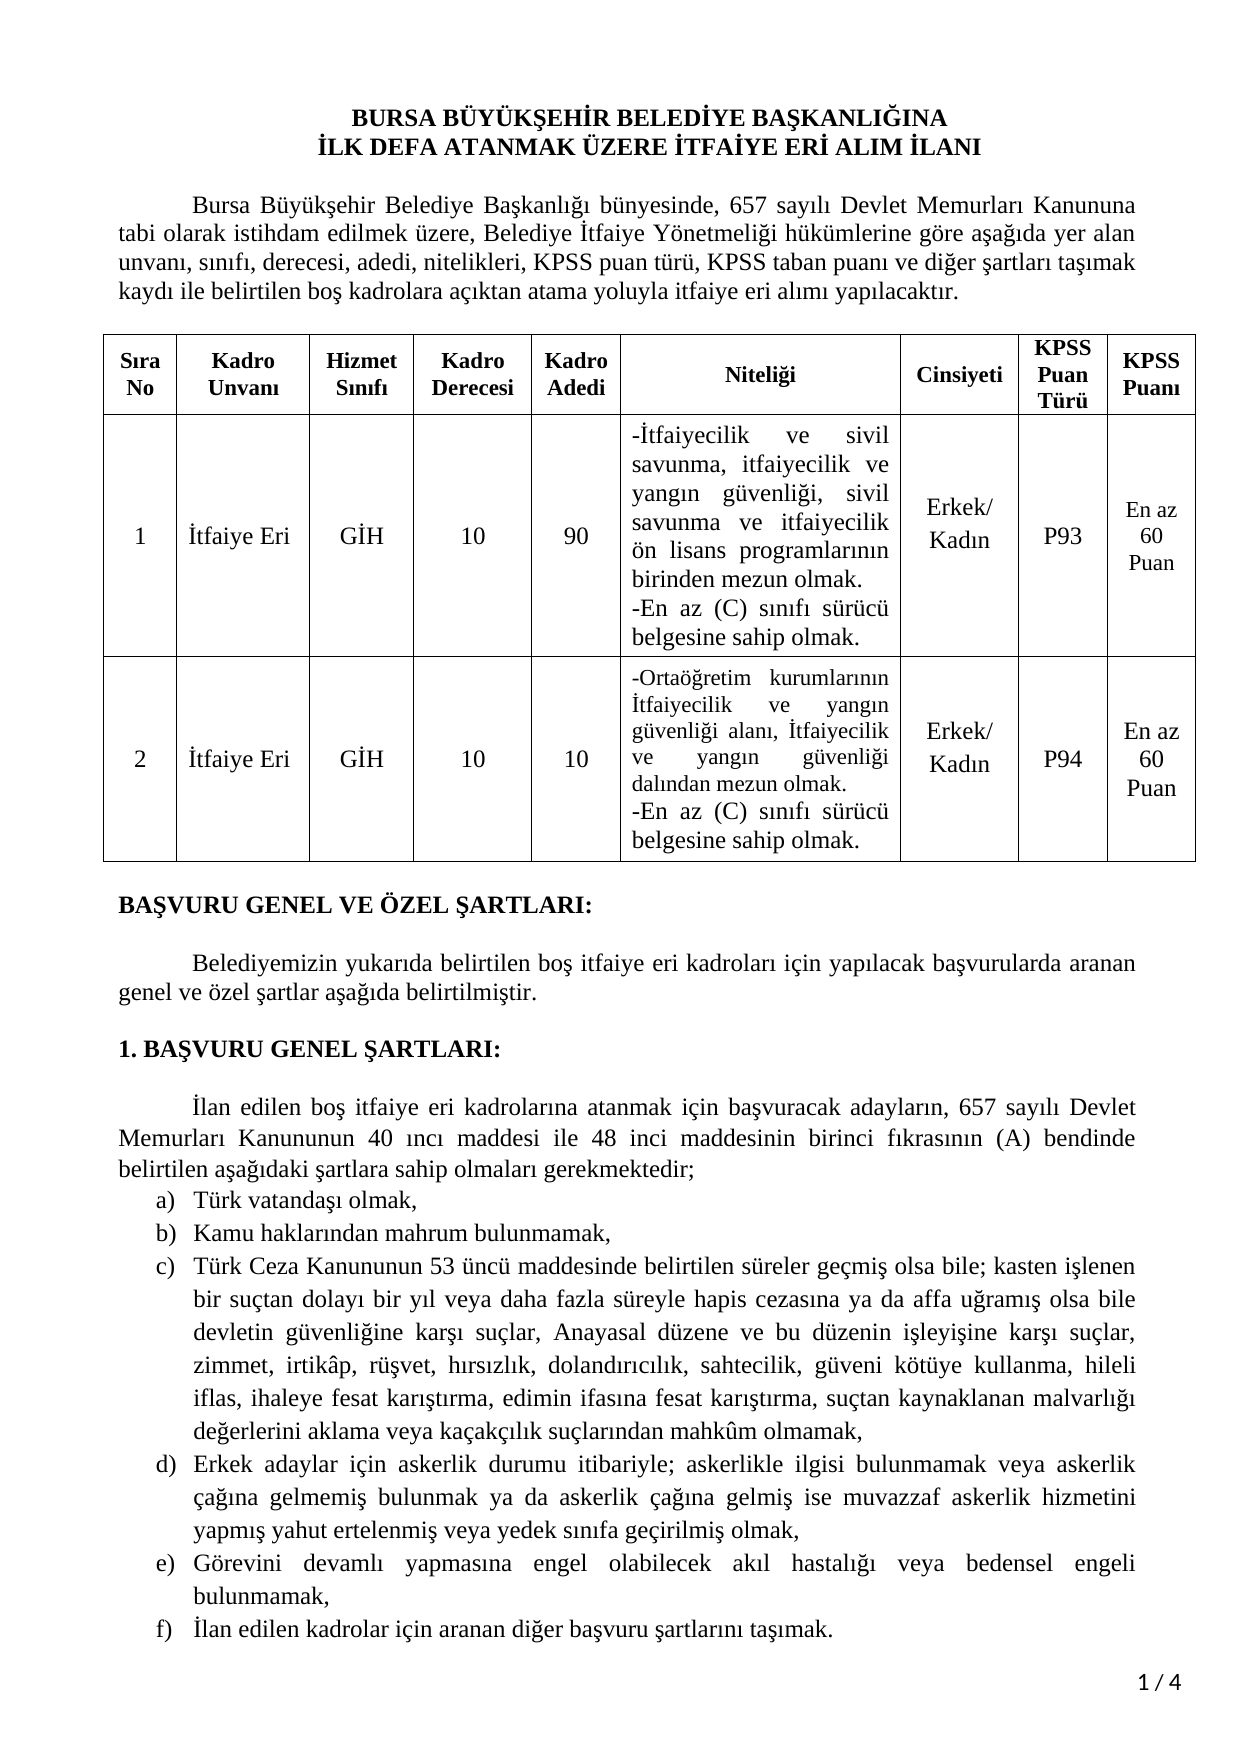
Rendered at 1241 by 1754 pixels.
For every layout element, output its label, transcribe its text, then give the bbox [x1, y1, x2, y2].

list Görevini devamlı yapmasına engel olabilecek akıl hastalığı veya bedensel engeli bulunmamak, [156, 1548, 1137, 1610]
list Türk Ceza Kanununun 53 üncü maddesinde belirtilen süreler geçmiş olsa bile; kasten işlenen bir suçtan dolayı bir yıl veya daha fazla süreyle hapis cezasına ya da affa uğramış olsa bile devletin güvenliğine karşı suçlar, Anayasal düzene ve bu düzenin işleyişine karşı suçlar, zimmet, irtikâp, rüşvet, hırsızlık, dolandırıcılık, sahtecilik, güveni kötüye kullanma, hileli iflas, ihaleye fesat karıştırma, edimin ifasına fesat karıştırma, suçtan kaynaklanan malvarlığı değerlerini aklama veya kaçakçılık suçlarından mahkûm olmamak, [156, 1251, 1137, 1445]
table_header Kadro Unvanı [177, 335, 309, 413]
text İLK DEFA ATANMAK ÜZERE İTFAİYE ERİ ALIM İLANI [118, 132, 1181, 161]
table_cell GİH [310, 657, 413, 861]
table_cell Erkek/ Kadın [901, 657, 1018, 861]
table_cell GİH [310, 415, 413, 656]
table_cell En az 60 Puan [1108, 657, 1195, 861]
text İlan edilen boş itfaiye eri kadrolarına atanmak için başvuracak adayların, 657 sayılı Devlet Memurları Kanununun 40 ıncı maddesi ile 48 inci maddesinin birinci fıkrasının (A) bendinde belirtilen aşağıdaki şartlara sahip olmaları gerekmektedir; [118, 1092, 1137, 1183]
table_cell 10 [414, 657, 531, 861]
table_cell İtfaiye Eri [177, 657, 309, 861]
table_cell En az 60 Puan [1108, 415, 1195, 656]
table_header Hizmet Sınıfı [310, 335, 413, 413]
table_header Kadro Derecesi [414, 335, 531, 413]
list Erkek adaylar için askerlik durumu itibariyle; askerlikle ilgisi bulunmamak veya askerlik çağına gelmemiş bulunmak ya da askerlik çağına gelmiş ise muvazzaf askerlik hizmetini yapmış yahut ertelenmiş veya yedek sınıfa geçirilmiş olmak, [156, 1449, 1137, 1544]
text Belediyemizin yukarıda belirtilen boş itfaiye eri kadroları için yapılacak başvurularda aranan genel ve özel şartlar aşağıda belirtilmiştir. [118, 948, 1137, 1006]
list Kamu haklarından mahrum bulunmamak, [156, 1218, 1137, 1247]
table_cell Erkek/ Kadın [901, 415, 1018, 656]
table_header Niteliği [621, 335, 900, 413]
table_cell 10 [414, 415, 531, 656]
table_header KPSS Puanı [1108, 335, 1195, 413]
text 1. BAŞVURU GENEL ŞARTLARI: [118, 1034, 1137, 1063]
table_cell İtfaiye Eri [177, 415, 309, 656]
table_cell -Ortaöğretim kurumlarının İtfaiyecilik ve yangın güvenliği alanı, İtfaiyecilik ve yangın güvenliği dalından mezun olmak. -En az (C) sınıfı sürücü belgesine sahip olmak. [621, 657, 900, 861]
text BURSA BÜYÜKŞEHİR BELEDİYE BAŞKANLIĞINA [118, 103, 1181, 132]
table_cell 10 [532, 657, 620, 861]
table_cell 2 [104, 657, 176, 861]
text Bursa Büyükşehir Belediye Başkanlığı bünyesinde, 657 sayılı Devlet Memurları Kanununa tabi olarak istihdam edilmek üzere, Belediye İtfaiye Yönetmeliği hükümlerine göre aşağıda yer alan unvanı, sınıfı, derecesi, adedi, nitelikleri, KPSS puan türü, KPSS taban puanı ve diğer şartları taşımak kaydı ile belirtilen boş kadrolara açıktan atama yoluyla itfaiye eri alımı yapılacaktır. [118, 190, 1137, 305]
text BAŞVURU GENEL VE ÖZEL ŞARTLARI: [118, 891, 1181, 919]
table_cell 90 [532, 415, 620, 656]
table_cell -İtfaiyecilik ve sivil savunma, itfaiyecilik ve yangın güvenliği, sivil savunma ve itfaiyecilik ön lisans programlarının birinden mezun olmak. -En az (C) sınıfı sürücü belgesine sahip olmak. [621, 415, 900, 656]
list Türk vatandaşı olmak, [156, 1185, 1137, 1214]
table_cell P94 [1019, 657, 1107, 861]
table_header KPSS Puan Türü [1019, 335, 1107, 413]
table_header Kadro Adedi [532, 335, 620, 413]
table_cell 1 [104, 415, 176, 656]
table_cell P93 [1019, 415, 1107, 656]
table_header Sıra No [104, 335, 176, 413]
table_header Cinsiyeti [901, 335, 1018, 413]
list İlan edilen kadrolar için aranan diğer başvuru şartlarını taşımak. [156, 1614, 1137, 1643]
